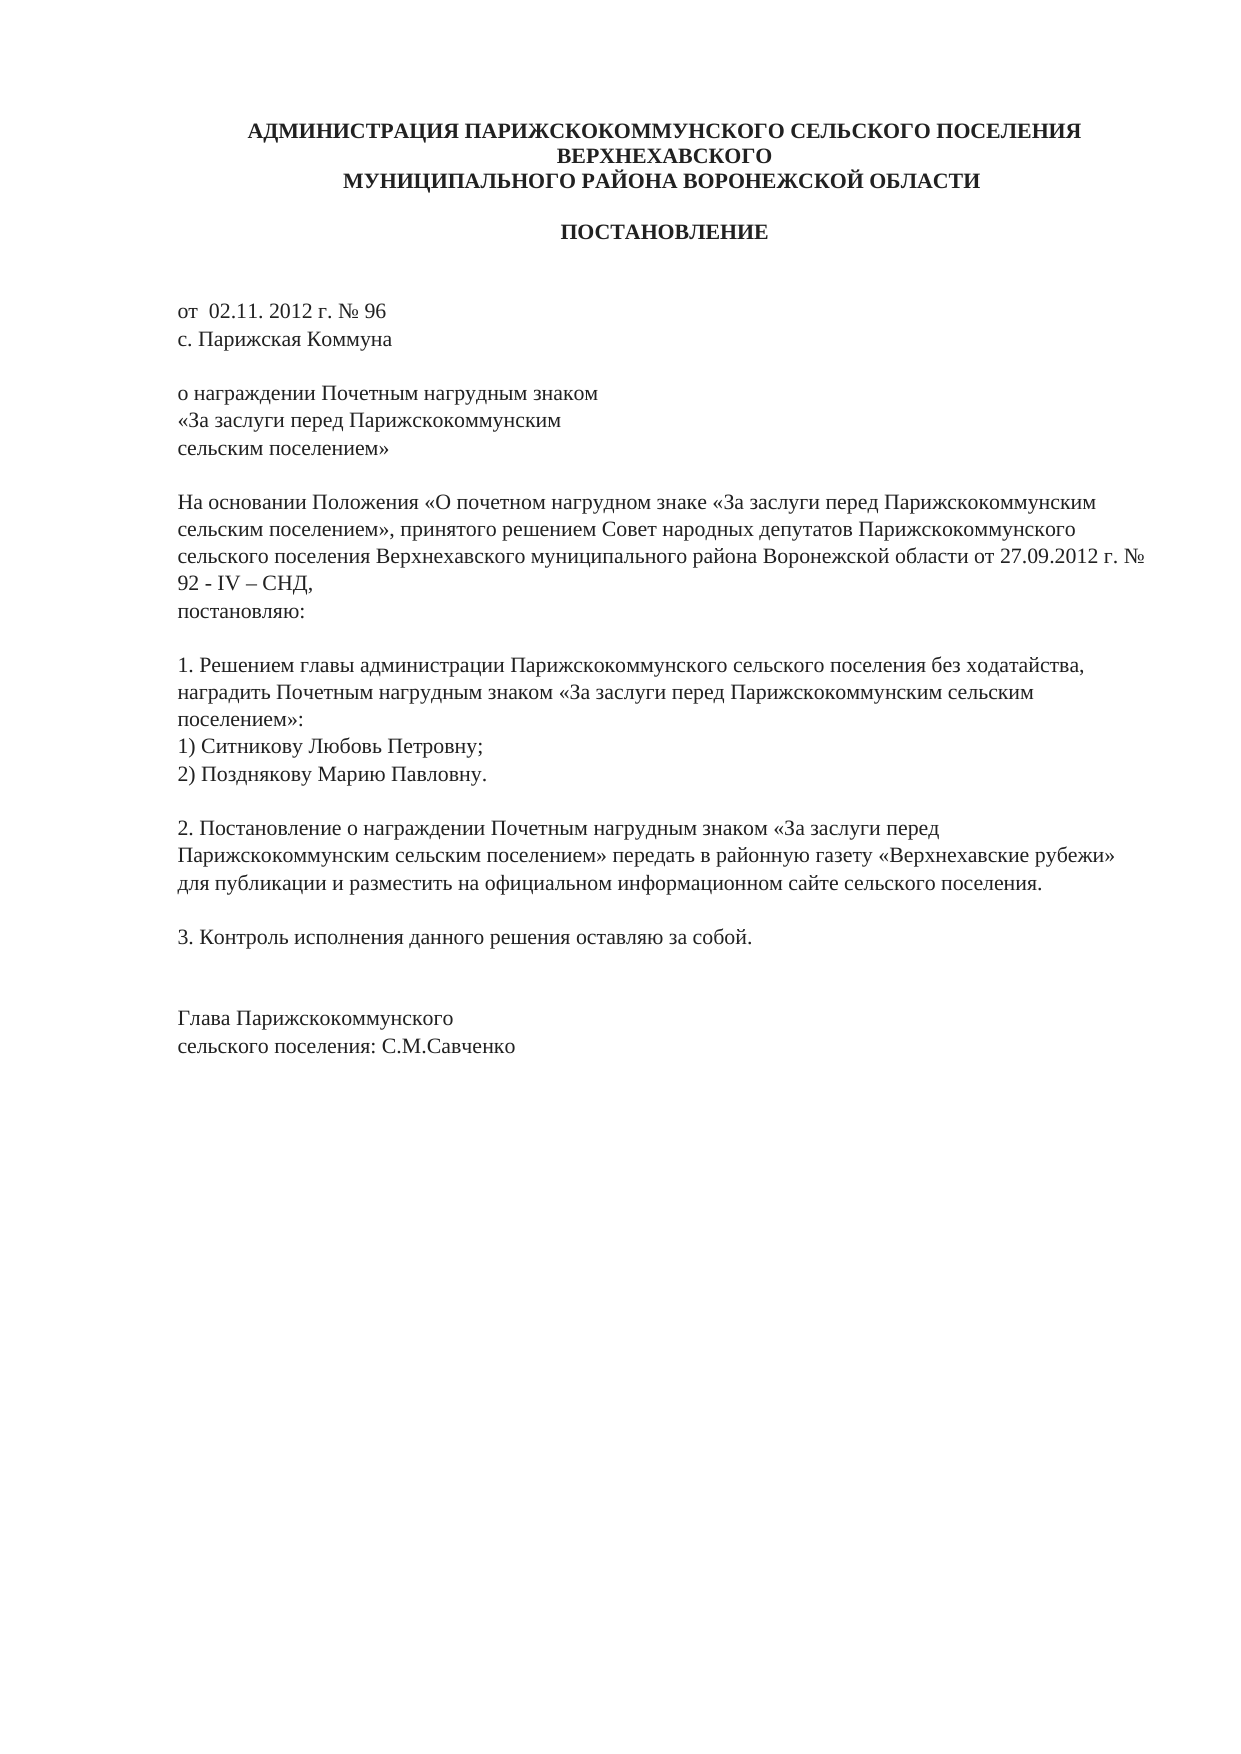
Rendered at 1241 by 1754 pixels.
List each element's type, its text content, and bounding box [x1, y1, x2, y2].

text МУНИЦИПАЛЬНОГО РАЙОНА ВОРОНЕЖСКОЙ ОБЛАСТИ [177, 168, 1152, 194]
text ПОСТАНОВЛЕНИЕ [177, 219, 1152, 244]
text АДМИНИСТРАЦИЯ ПАРИЖСКОКОММУНСКОГО СЕЛЬСКОГО ПОСЕЛЕНИЯ ВЕРХНЕХАВСКОГО [177, 118, 1152, 168]
text от 02.11. 2012 г. № 96 с. Парижская Коммуна о награждении Почетным нагрудным знаком «За заслуги перед Парижскокоммунским сельским поселением» На основании Положения «О почетном нагрудном знаке «За заслуги перед Парижскокоммунским сельским поселением», принятого решением Совет народных депутатов Парижскокоммунского сельского поселения Верхнехавского муниципального района Воронежской области от 27.09.2012 г. № 92 - IV – СНД, постановляю: 1. Решением главы администрации Парижскокоммунского сельского поселения без ходатайства, наградить Почетным нагрудным знаком «За заслуги перед Парижскокоммунским сельским поселением»: 1) Ситникову Любовь Петровну; 2) Позднякову Марию Павловну. 2. Постановление о награждении Почетным нагрудным знаком «За заслуги перед Парижскокоммунским сельским поселением» передать в районную газету «Верхнехавские рубежи» для публикации и разместить на официальном информационном сайте сельского поселения. 3. Контроль исполнения данного решения оставляю за собой. Глава Парижскокоммунского сельского поселения: С.М.Савченко [177, 244, 1152, 1058]
